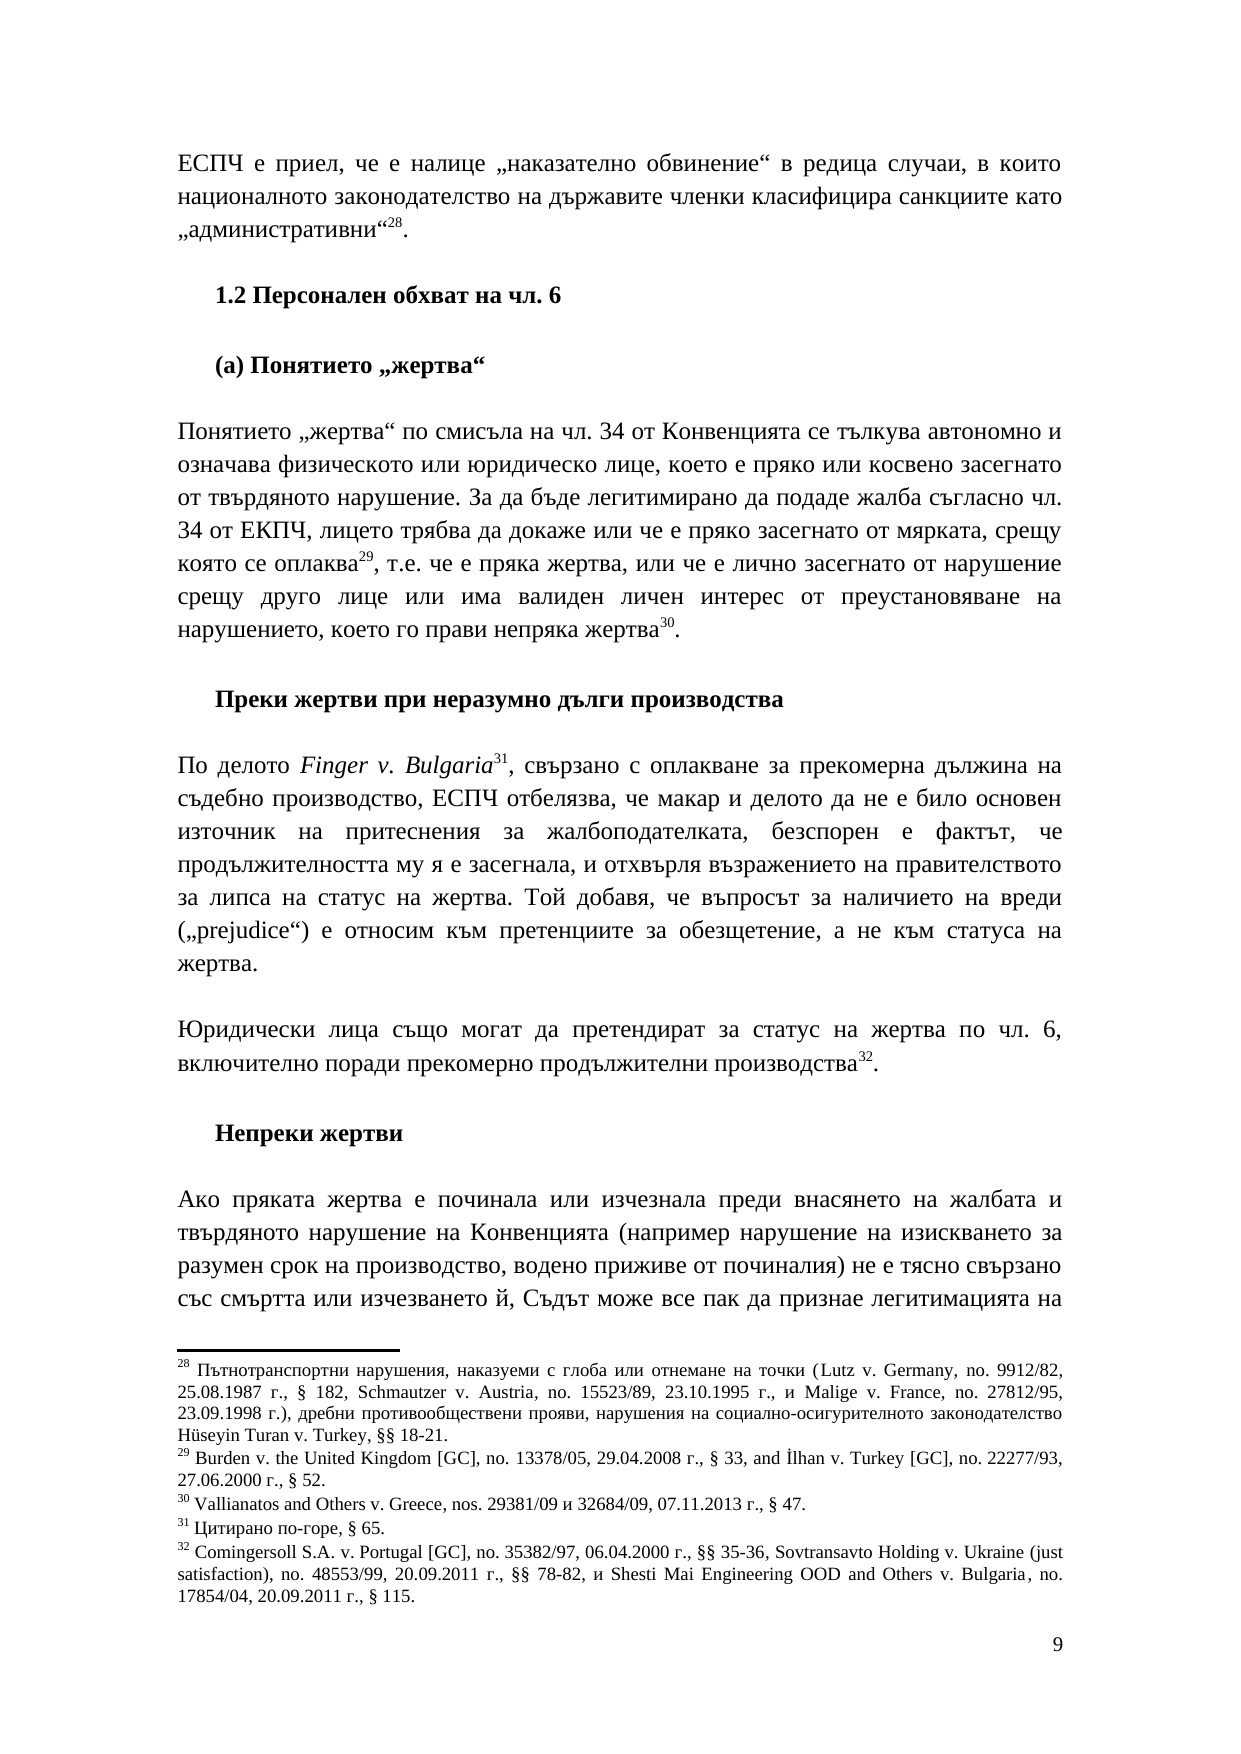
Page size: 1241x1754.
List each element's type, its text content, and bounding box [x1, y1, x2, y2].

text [177, 1184, 1063, 1312]
text Юридически лица също могат да претендират за статус на жертва по чл. 6, включително поради прекомерно продължителни производства. [177, 1014, 1063, 1076]
text Понятието „жертва“ по смисъла на чл. 34 от Конвенцията се тълкува автономно и означава физическото или юридическо лице, което е пряко или косвено засегнато от твърдяното нарушение. За да бъде легитимирано да подаде жалба съгласно чл. 34 от ЕКПЧ, лицето трябва да докаже или че е пряко засегнато от мярката, срещу която се оплаква, т.е. че е пряка жертва, или че е лично засегнато от нарушение срещу друго лице или има валиден личен интерес от преустановяване на нарушението, което го прави непряка жертва. [177, 416, 1063, 643]
text По делото Finger v. Bulgaria, свързано с оплакване за прекомерна дължина на съдебно производство, ЕСПЧ отбелязва, че макар и делото да не е било основен източник на притеснения за жалбоподателката, безспорен е фактът, че продължителността му я е засегнала, и отхвърля възражението на правителството за липса на статус на жертва. Той добавя, че въпросът за наличието на вреди („prejudice“) е относим към претенциите за обезщетение, а не към статуса на жертва. [177, 750, 1063, 977]
subtitle Непреки жертви [177, 1118, 1063, 1147]
subtitle (а) Понятието „жертва“ [177, 350, 1063, 379]
text ЕСПЧ е приел, че е налице „наказателно обвинение“ в редица случаи, в които националното законодателство на държавите членки класифицира санкциите като „административни“. [177, 148, 1063, 242]
subtitle Преки жертви при неразумно дълги производства [177, 684, 1063, 713]
list Персонален обхват на чл. 6 [215, 280, 1063, 308]
